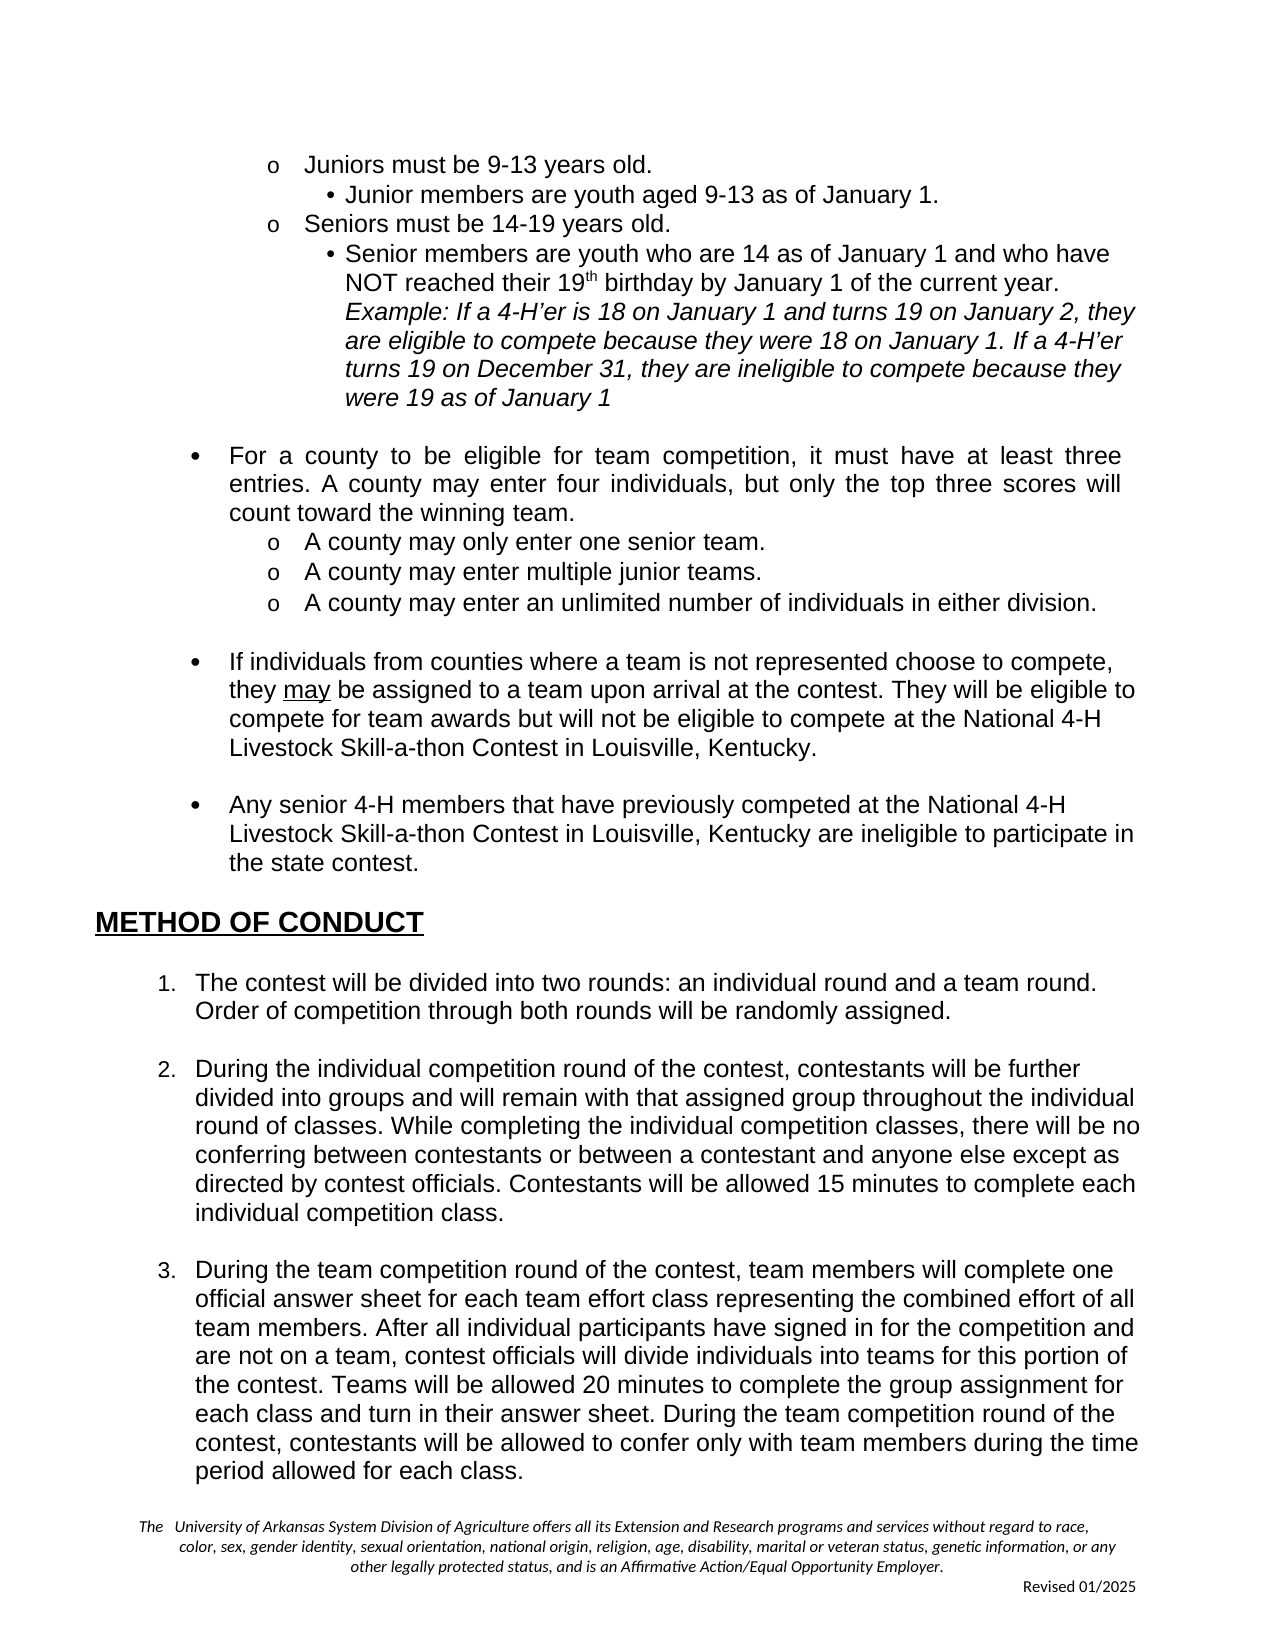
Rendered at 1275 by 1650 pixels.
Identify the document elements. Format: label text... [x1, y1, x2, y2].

list Seniors must be 14-19 years old. [266, 209, 1155, 239]
list A county may only enter one senior team. [267, 527, 1155, 557]
list A county may enter multiple junior teams. [267, 557, 1155, 587]
list Juniors must be 9-13 years old. [266, 150, 1155, 180]
list Any senior 4-H members that have previously competed at the National 4-H Livestock Skill-a-thon Contest in Louisville, Kentucky are ineligible to participate in the state contest. [191, 790, 1155, 877]
list The contest will be divided into two rounds: an individual round and a team round. Order of competition through both rounds will be randomly assigned. [157, 968, 1155, 1025]
list Junior members are youth aged 9-13 as of January 1. [326, 180, 1155, 209]
list For a county to be eligible for team competition, it must have at least three entries. A county may enter four individuals, but only the top three scores will count toward the winning team. [191, 441, 1124, 527]
list Senior members are youth who are 14 as of January 1 and who have NOT reached their 19th birthday by January 1 of the current year. Example: If a 4-H’er is 18 on January 1 and turns 19 on January 2, they are eligible to compete because they were 18 on January 1. If a 4-H’er turns 19 on December 31, they are ineligible to compete because they were 19 as of January 1 [326, 239, 1155, 412]
list During the individual competition round of the contest, contestants will be further divided into groups and will remain with that assigned group throughout the individual round of classes. While completing the individual competition classes, there will be no conferring between contestants or between a contestant and anyone else except as directed by contest officials. Contestants will be allowed 15 minutes to complete each individual competition class. [157, 1054, 1155, 1226]
list If individuals from counties where a team is not represented choose to compete, they may be assigned to a team upon arrival at the contest. They will be eligible to compete for team awards but will not be eligible to compete at the National 4-H Livestock Skill-a-thon Contest in Louisville, Kentucky. [191, 647, 1155, 762]
subtitle METHOD OF CONDUCT [95, 905, 1155, 939]
list During the team competition round of the contest, team members will complete one official answer sheet for each team effort class representing the combined effort of all team members. After all individual participants have signed in for the competition and are not on a team, contest officials will divide individuals into teams for this portion of the contest. Teams will be allowed 20 minutes to complete the group assignment for each class and turn in their answer sheet. During the team competition round of the contest, contestants will be allowed to confer only with team members during the time period allowed for each class. [157, 1255, 1155, 1485]
list A county may enter an unlimited number of individuals in either division. [267, 587, 1155, 618]
